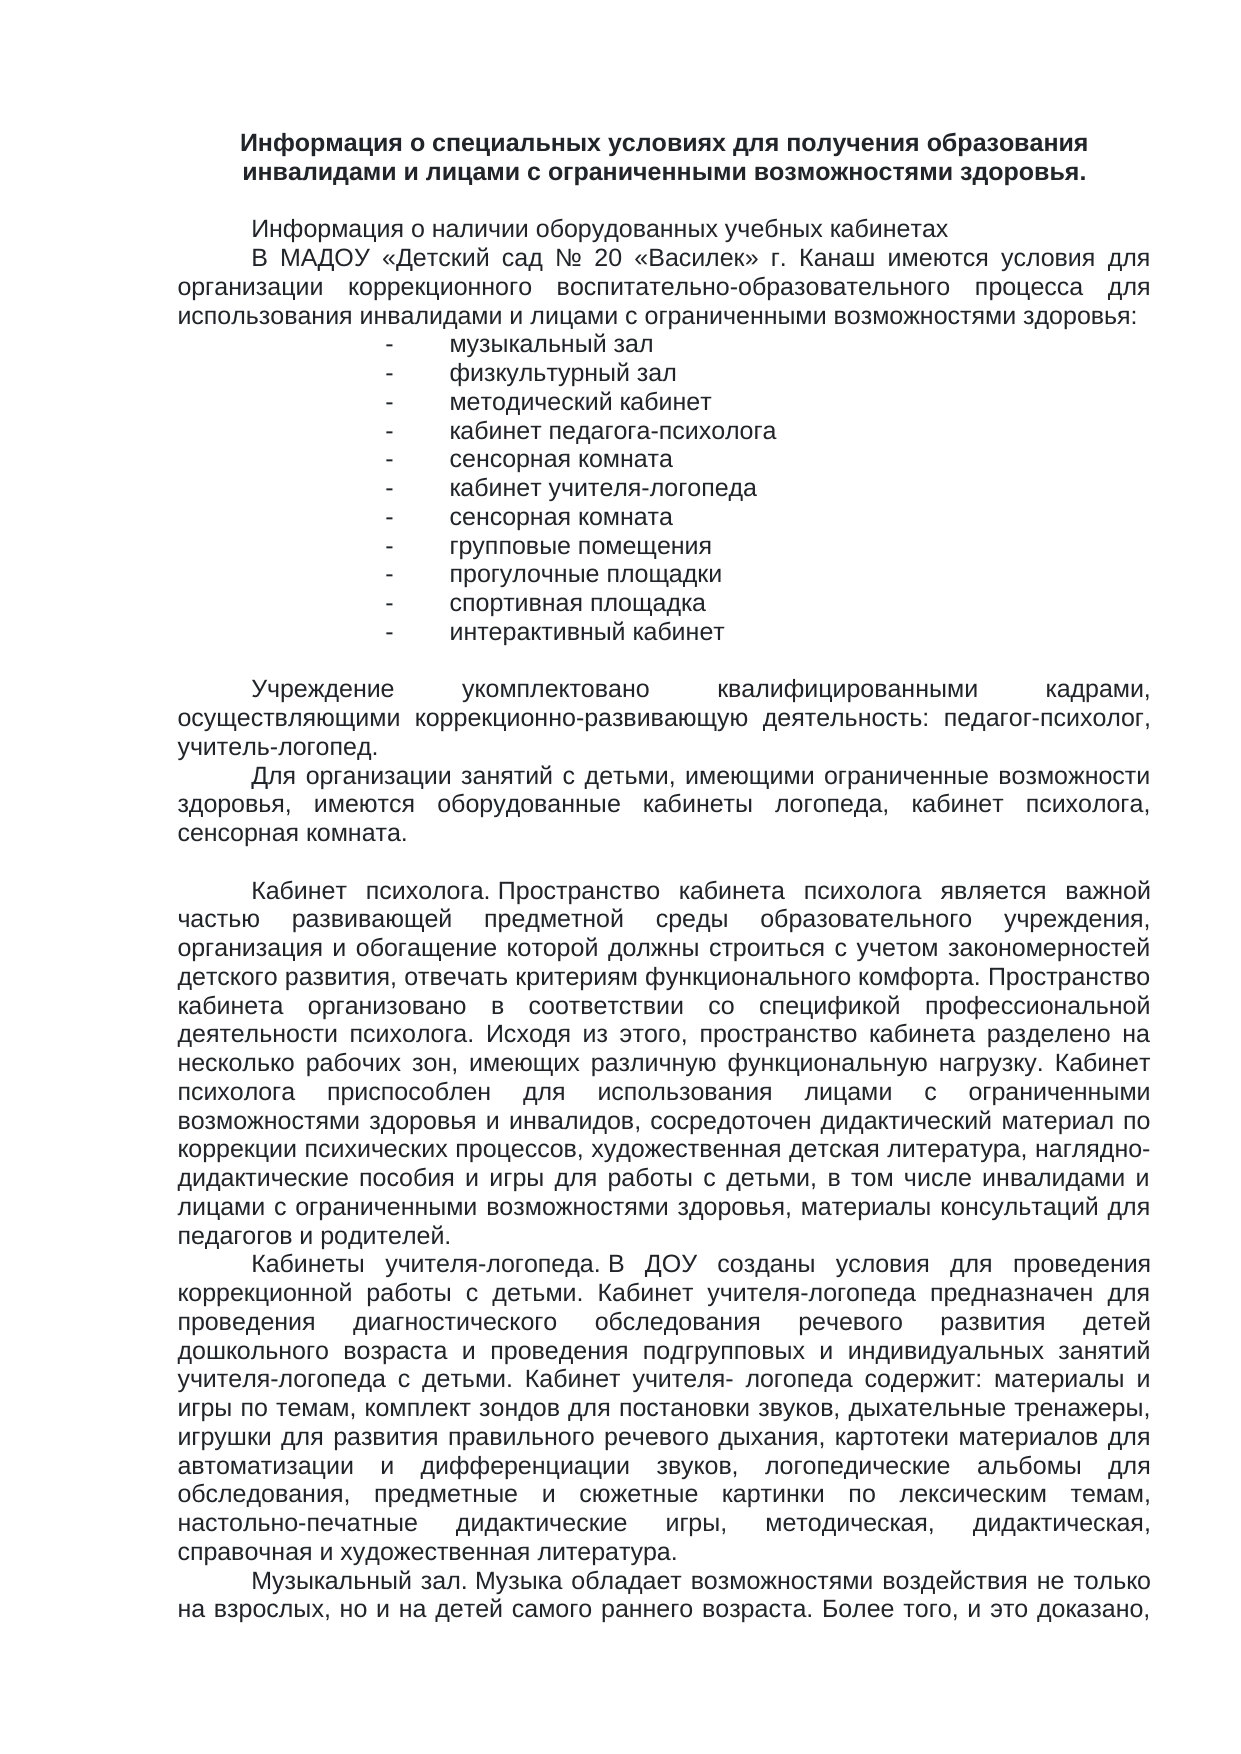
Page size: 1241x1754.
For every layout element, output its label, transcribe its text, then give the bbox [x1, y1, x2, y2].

text - прогулочные площадки [311, 559, 1152, 588]
text - физкультурный зал [311, 358, 1152, 387]
text - кабинет педагога-психолога [311, 416, 1152, 444]
text Кабинеты учителя-логопеда. В ДОУ созданы условия для проведения коррекционной работы с детьми. Кабинет учителя-логопеда предназначен для проведения диагностического обследования речевого развития детей дошкольного возраста и проведения подгрупповых и индивидуальных занятий учителя-логопеда с детьми. Кабинет учителя- логопеда содержит: материалы и игры по темам, комплект зондов для постановки звуков, дыхательные тренажеры, игрушки для развития правильного речевого дыхания, картотеки материалов для автоматизации и дифференциации звуков, логопедические альбомы для обследования, предметные и сюжетные картинки по лексическим темам, настольно-печатные дидактические игры, методическая, дидактическая, справочная и художественная литература. [177, 1249, 1152, 1566]
text - сенсорная комната [311, 444, 1152, 473]
text Учреждение укомплектовано квалифицированными кадрами, осуществляющими коррекционно-развивающую деятельность: педагог-психолог, учитель-логопед. [177, 674, 1152, 761]
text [177, 1566, 1152, 1623]
text - сенсорная комната [311, 502, 1152, 531]
text Для организации занятий с детьми, имеющими ограниченные возможности здоровья, имеются оборудованные кабинеты логопеда, кабинет психолога, сенсорная комната. [177, 761, 1152, 847]
text - групповые помещения [311, 531, 1152, 559]
text В МАДОУ «Детский сад № 20 «Василек» г. Канаш имеются условия для организации коррекционного воспитательно-образовательного процесса для использования инвалидами и лицами с ограниченными возможностями здоровья: [177, 243, 1152, 329]
text - интерактивный кабинет [311, 617, 1152, 646]
text - спортивная площадка [311, 588, 1152, 617]
text Информация о наличии оборудованных учебных кабинетах [177, 214, 1152, 243]
text - методический кабинет [311, 387, 1152, 416]
text Информация о специальных условиях для получения образования инвалидами и лицами с ограниченными возможностями здоровья. [177, 128, 1152, 186]
text - музыкальный зал [311, 329, 1152, 358]
text - кабинет учителя-логопеда [311, 473, 1152, 502]
text Кабинет психолога. Пространство кабинета психолога является важной частью развивающей предметной среды образовательного учреждения, организация и обогащение которой должны строиться с учетом закономерностей детского развития, отвечать критериям функционального комфорта. Пространство кабинета организовано в соответствии со спецификой профессиональной деятельности психолога. Исходя из этого, пространство кабинета разделено на несколько рабочих зон, имеющих различную функциональную нагрузку. Кабинет психолога приспособлен для использования лицами с ограниченными возможностями здоровья и инвалидов, сосредоточен дидактический материал по коррекции психических процессов, художественная детская литература, наглядно-дидактические пособия и игры для работы с детьми, в том числе инвалидами и лицами с ограниченными возможностями здоровья, материалы консультаций для педагогов и родителей. [177, 876, 1152, 1249]
